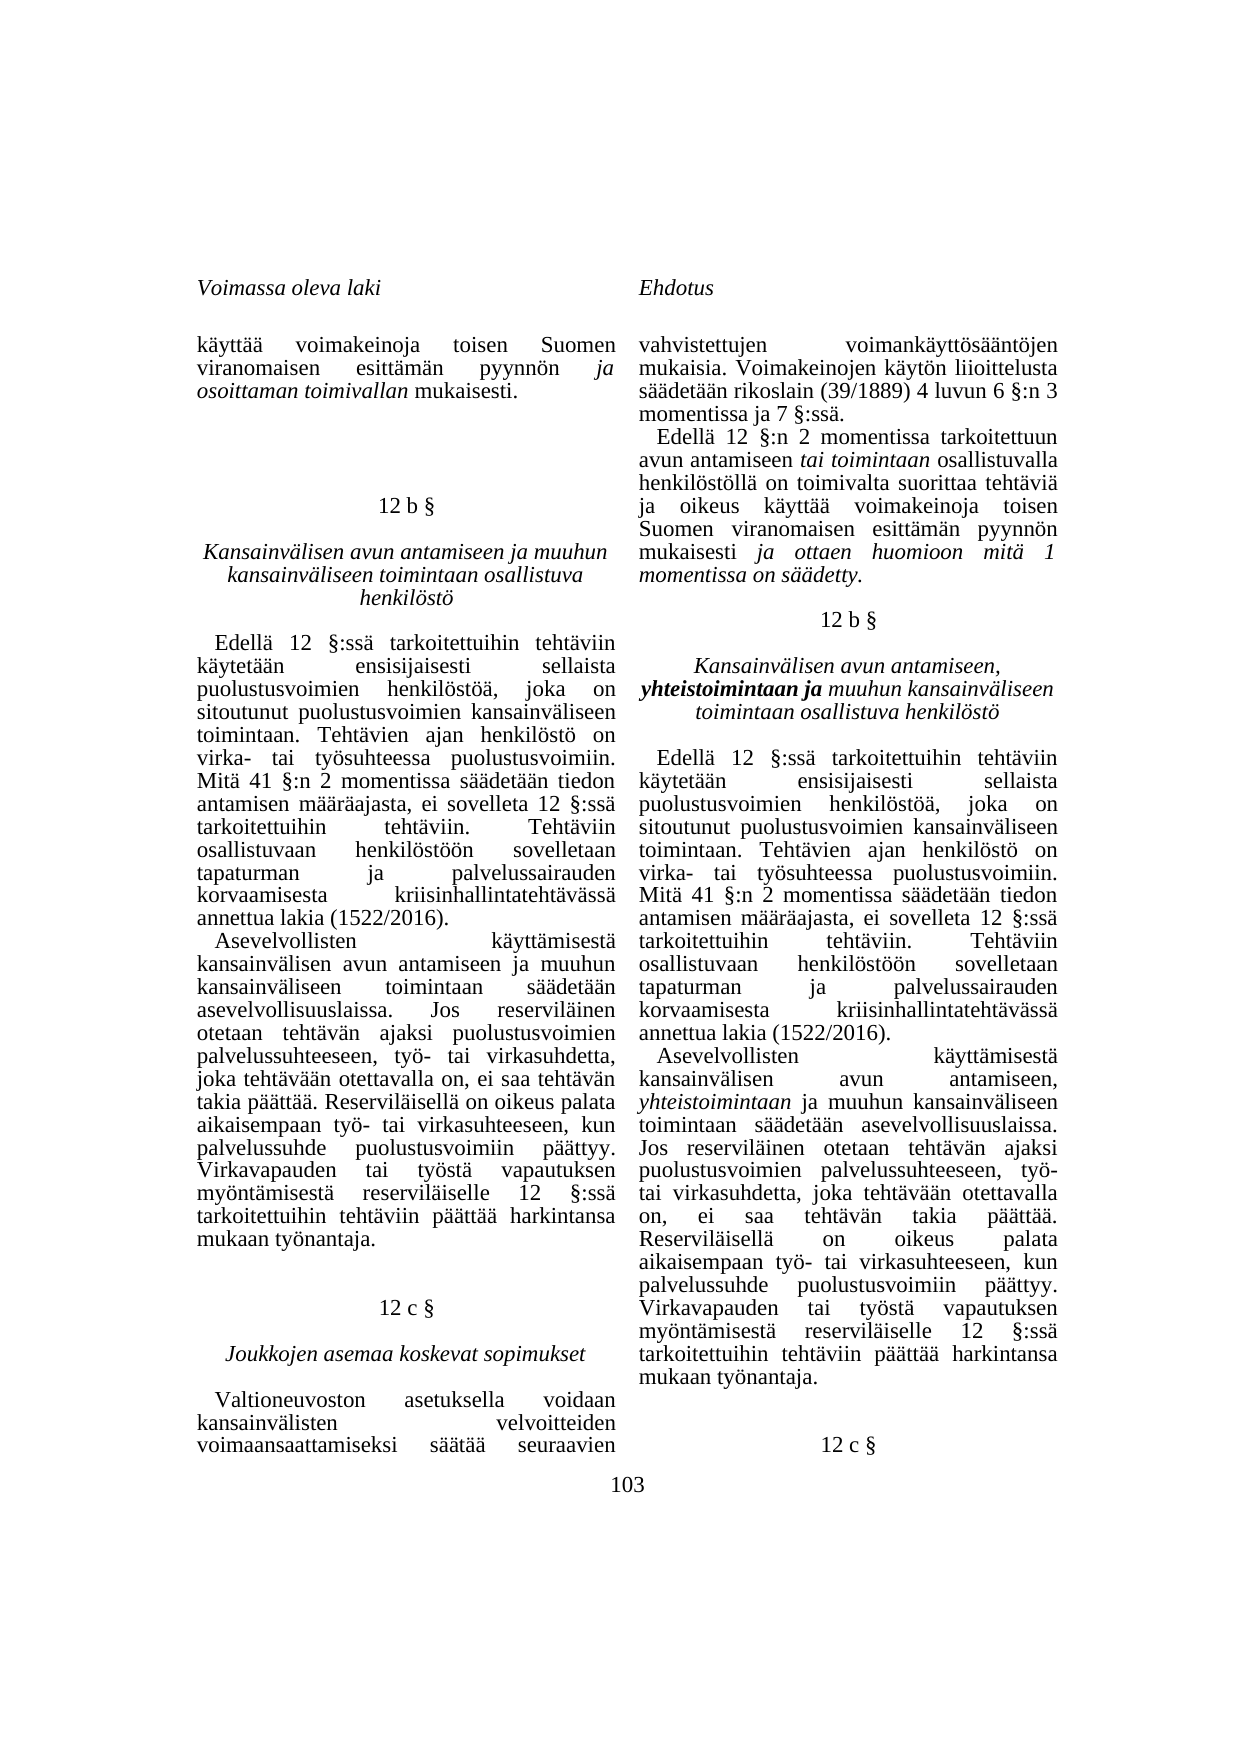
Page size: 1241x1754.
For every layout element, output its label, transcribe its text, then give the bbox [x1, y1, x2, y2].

table_header Ehdotus [628, 274, 1069, 334]
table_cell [185, 335, 627, 1457]
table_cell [628, 335, 1069, 1457]
table_header Voimassa oleva laki [185, 274, 627, 334]
